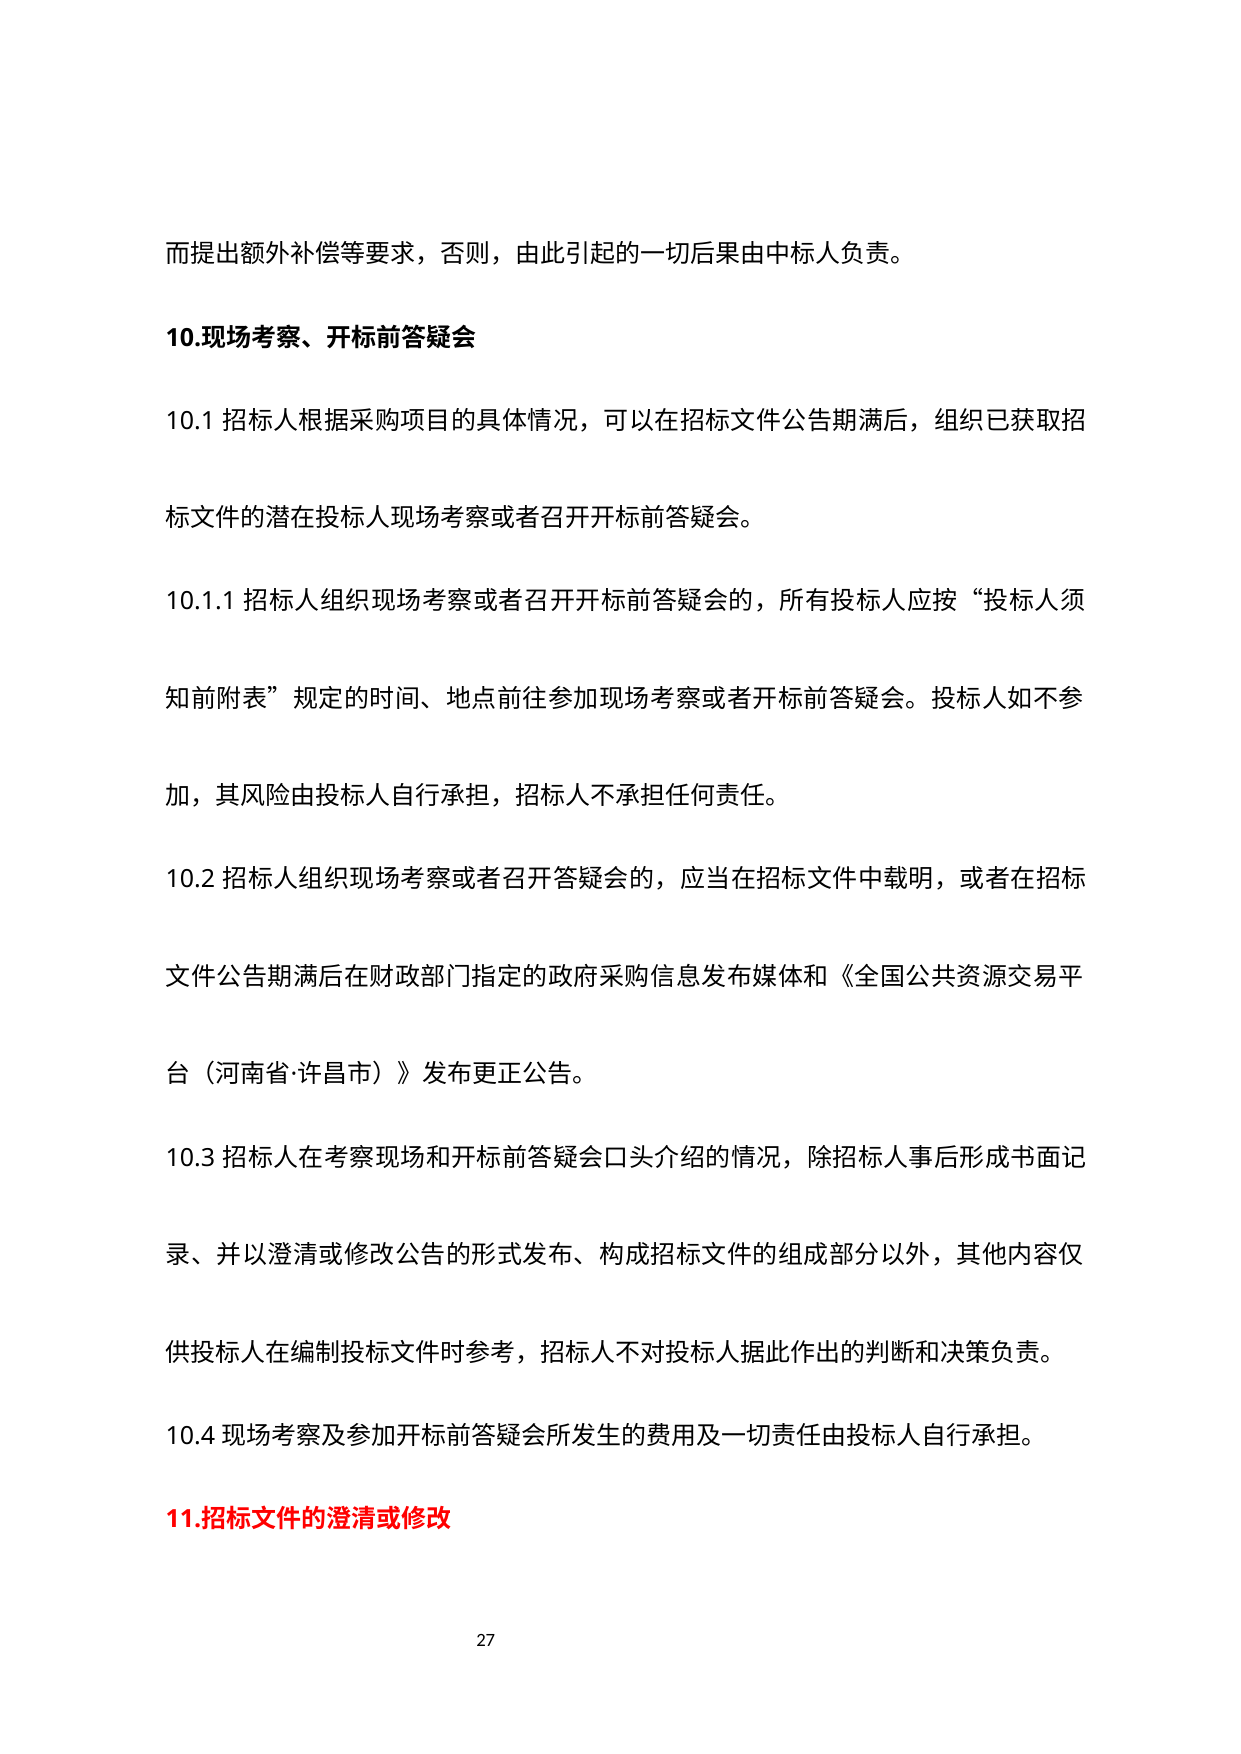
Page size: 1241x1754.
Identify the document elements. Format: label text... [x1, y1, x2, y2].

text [165, 219, 1087, 284]
text 10.1.1 招标人组织现场考察或者召开开标前答疑会的，所有投标人应按“投标人须知前附表”规定的时间、地点前往参加现场考察或者开标前答疑会。投标人如不参加，其风险由投标人自行承担，招标人不承担任何责任。 [165, 566, 1087, 826]
text 10.现场考察、开标前答疑会 [165, 303, 1087, 368]
text 10.1 招标人根据采购项目的具体情况，可以在招标文件公告期满后，组织已获取招标文件的潜在投标人现场考察或者召开开标前答疑会。 [165, 386, 1087, 548]
text 10.2 招标人组织现场考察或者召开答疑会的，应当在招标文件中载明，或者在招标文件公告期满后在财政部门指定的政府采购信息发布媒体和《全国公共资源交易平台（河南省·许昌市）》发布更正公告。 [165, 844, 1087, 1104]
text 10.3 招标人在考察现场和开标前答疑会口头介绍的情况，除招标人事后形成书面记录、并以澄清或修改公告的形式发布、构成招标文件的组成部分以外，其他内容仅供投标人在编制投标文件时参考，招标人不对投标人据此作出的判断和决策负责。 [165, 1123, 1087, 1383]
text 10.4 现场考察及参加开标前答疑会所发生的费用及一切责任由投标人自行承担。 [165, 1401, 1087, 1466]
text 11.招标文件的澄清或修改 [165, 1484, 1087, 1549]
